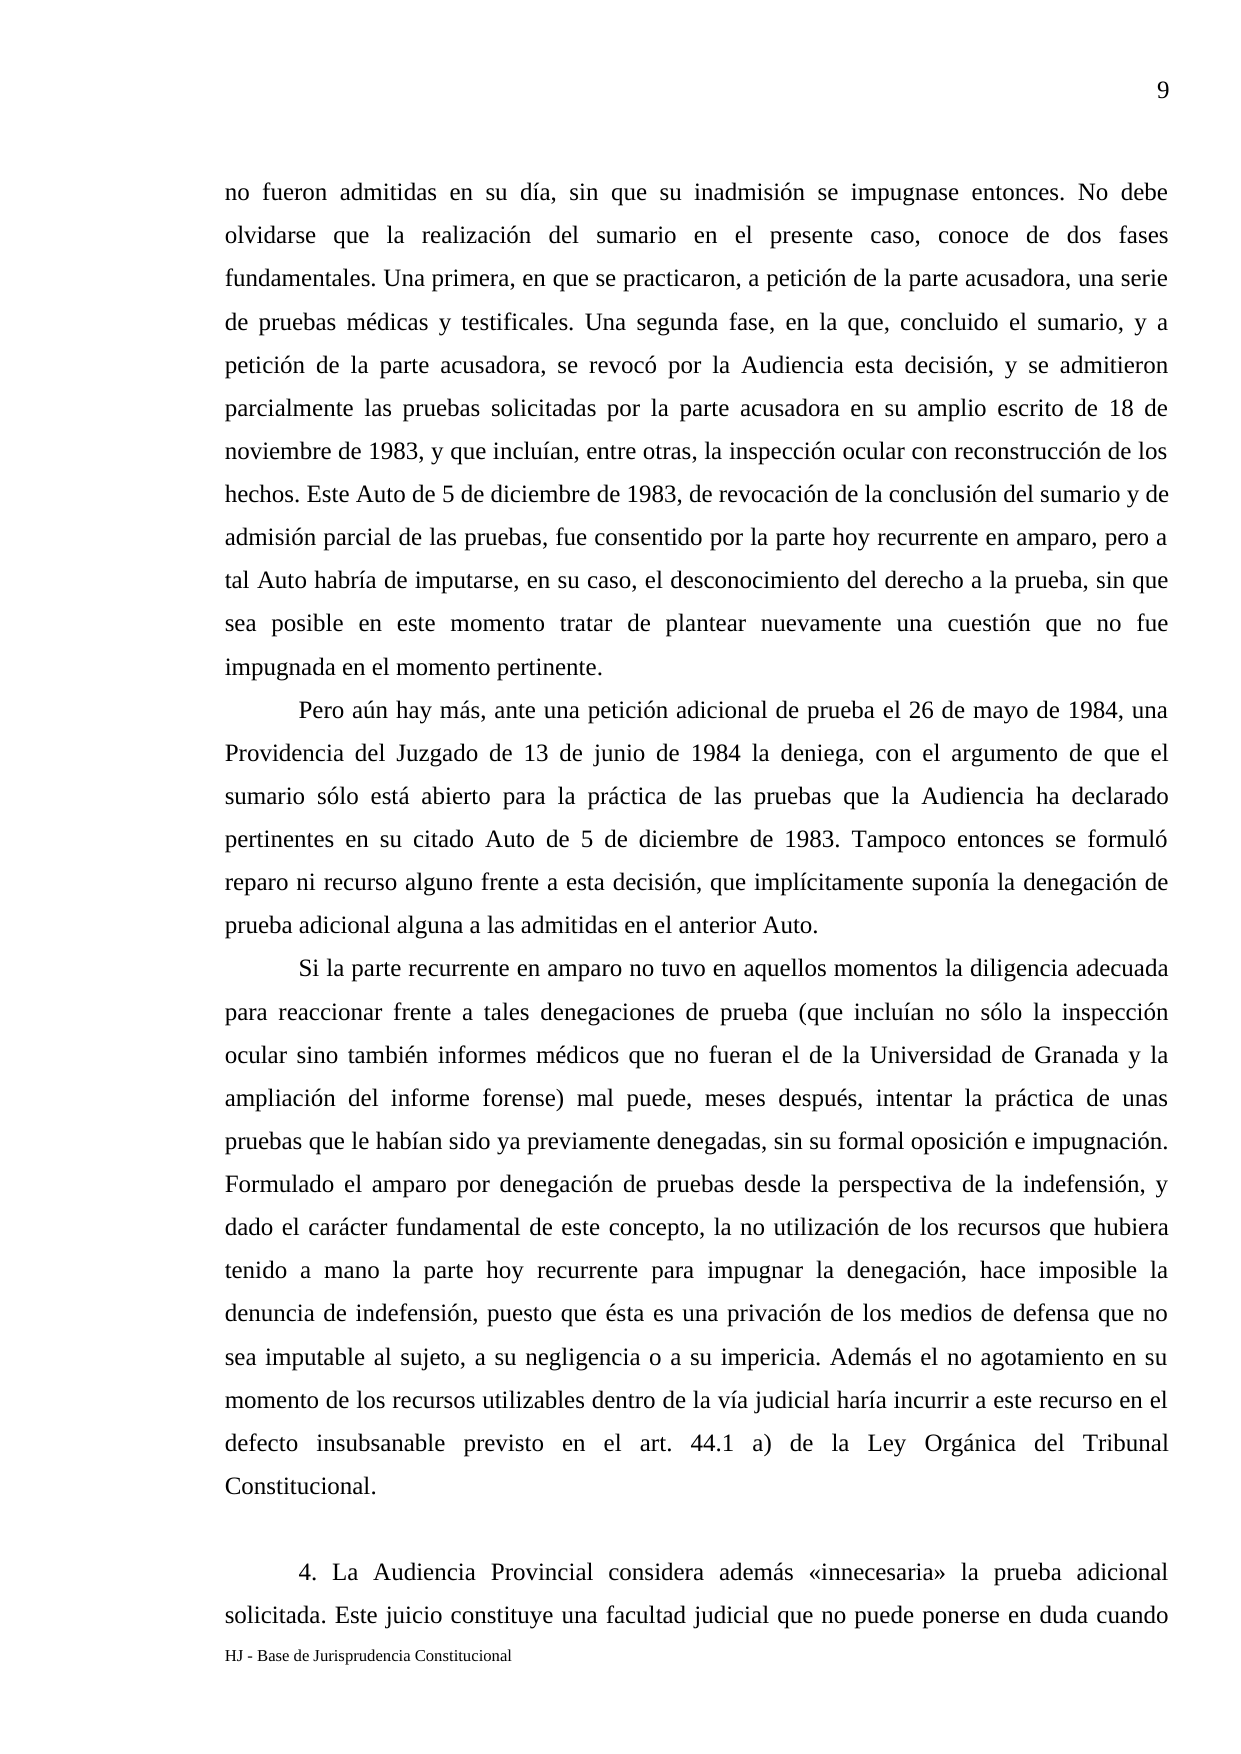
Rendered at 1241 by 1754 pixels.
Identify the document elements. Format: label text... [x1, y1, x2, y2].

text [224, 1557, 1169, 1629]
text Si la parte recurrente en amparo no tuvo en aquellos momentos la diligencia adecuada para reaccionar frente a tales denegaciones de prueba (que incluían no sólo la inspección ocular sino también informes médicos que no fueran el de la Universidad de Granada y la ampliación del informe forense) mal puede, meses después, intentar la práctica de unas pruebas que le habían sido ya previamente denegadas, sin su formal oposición e impugnación. Formulado el amparo por denegación de pruebas desde la perspectiva de la indefensión, y dado el carácter fundamental de este concepto, la no utilización de los recursos que hubiera tenido a mano la parte hoy recurrente para impugnar la denegación, hace imposible la denuncia de indefensión, puesto que ésta es una privación de los medios de defensa que no sea imputable al sujeto, a su negligencia o a su impericia. Además el no agotamiento en su momento de los recursos utilizables dentro de la vía judicial haría incurrir a este recurso en el defecto insubsanable previsto en el art. 44.1 a) de la Ley Orgánica del Tribunal Constitucional. [224, 953, 1169, 1500]
text Pero aún hay más, ante una petición adicional de prueba el 26 de mayo de 1984, una Providencia del Juzgado de 13 de junio de 1984 la deniega, con el argumento de que el sumario sólo está abierto para la práctica de las pruebas que la Audiencia ha declarado pertinentes en su citado Auto de 5 de diciembre de 1983. Tampoco entonces se formuló reparo ni recurso alguno frente a esta decisión, que implícitamente suponía la denegación de prueba adicional alguna a las admitidas en el anterior Auto. [224, 695, 1169, 939]
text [224, 177, 1169, 680]
